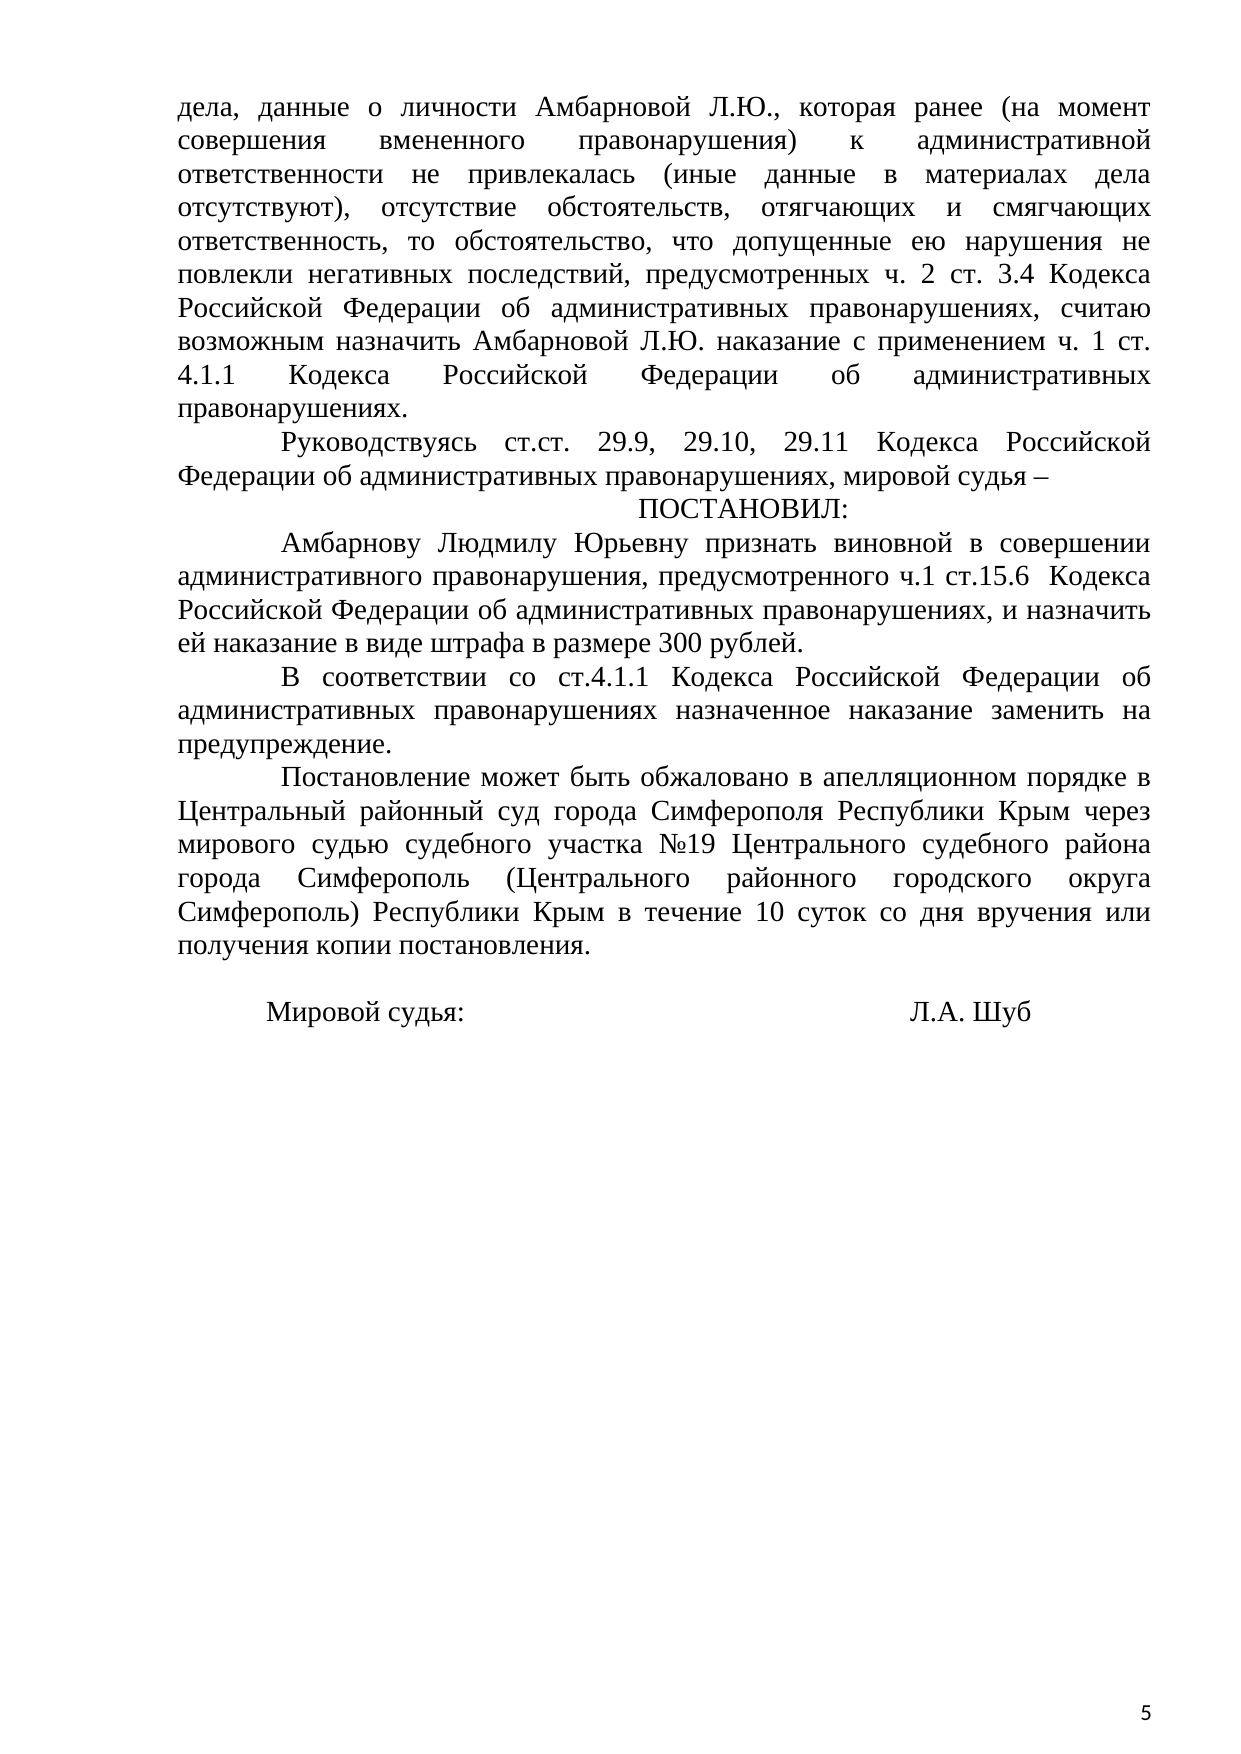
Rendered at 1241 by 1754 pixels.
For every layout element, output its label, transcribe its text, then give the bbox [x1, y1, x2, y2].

text Амбарнову Людмилу Юрьевну признать виновной в совершении административного правонарушения, предусмотренного ч.1 ст.15.6 Кодекса Российской Федерации об административных правонарушениях, и назначить ей наказание в виде штрафа в размере 300 рублей. [177, 525, 1152, 659]
text Руководствуясь ст.ст. 29.9, 29.10, 29.11 Кодекса Российской Федерации об административных правонарушениях, мировой судья – [177, 424, 1152, 491]
text ПОСТАНОВИЛ: [177, 491, 1152, 525]
text В соответствии со ст.4.1.1 Кодекса Российской Федерации об административных правонарушениях назначенное наказание заменить на предупреждение. [177, 659, 1152, 759]
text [177, 89, 1152, 424]
text Постановление может быть обжаловано в апелляционном порядке в Центральный районный суд города Симферополя Республики Крым через мирового судью судебного участка №19 Центрального судебного района города Симферополь (Центрального районного городского округа Симферополь) Республики Крым в течение 10 суток со дня вручения или получения копии постановления. [177, 759, 1152, 961]
text Мировой судья: Л.А. Шуб [177, 994, 1152, 1028]
